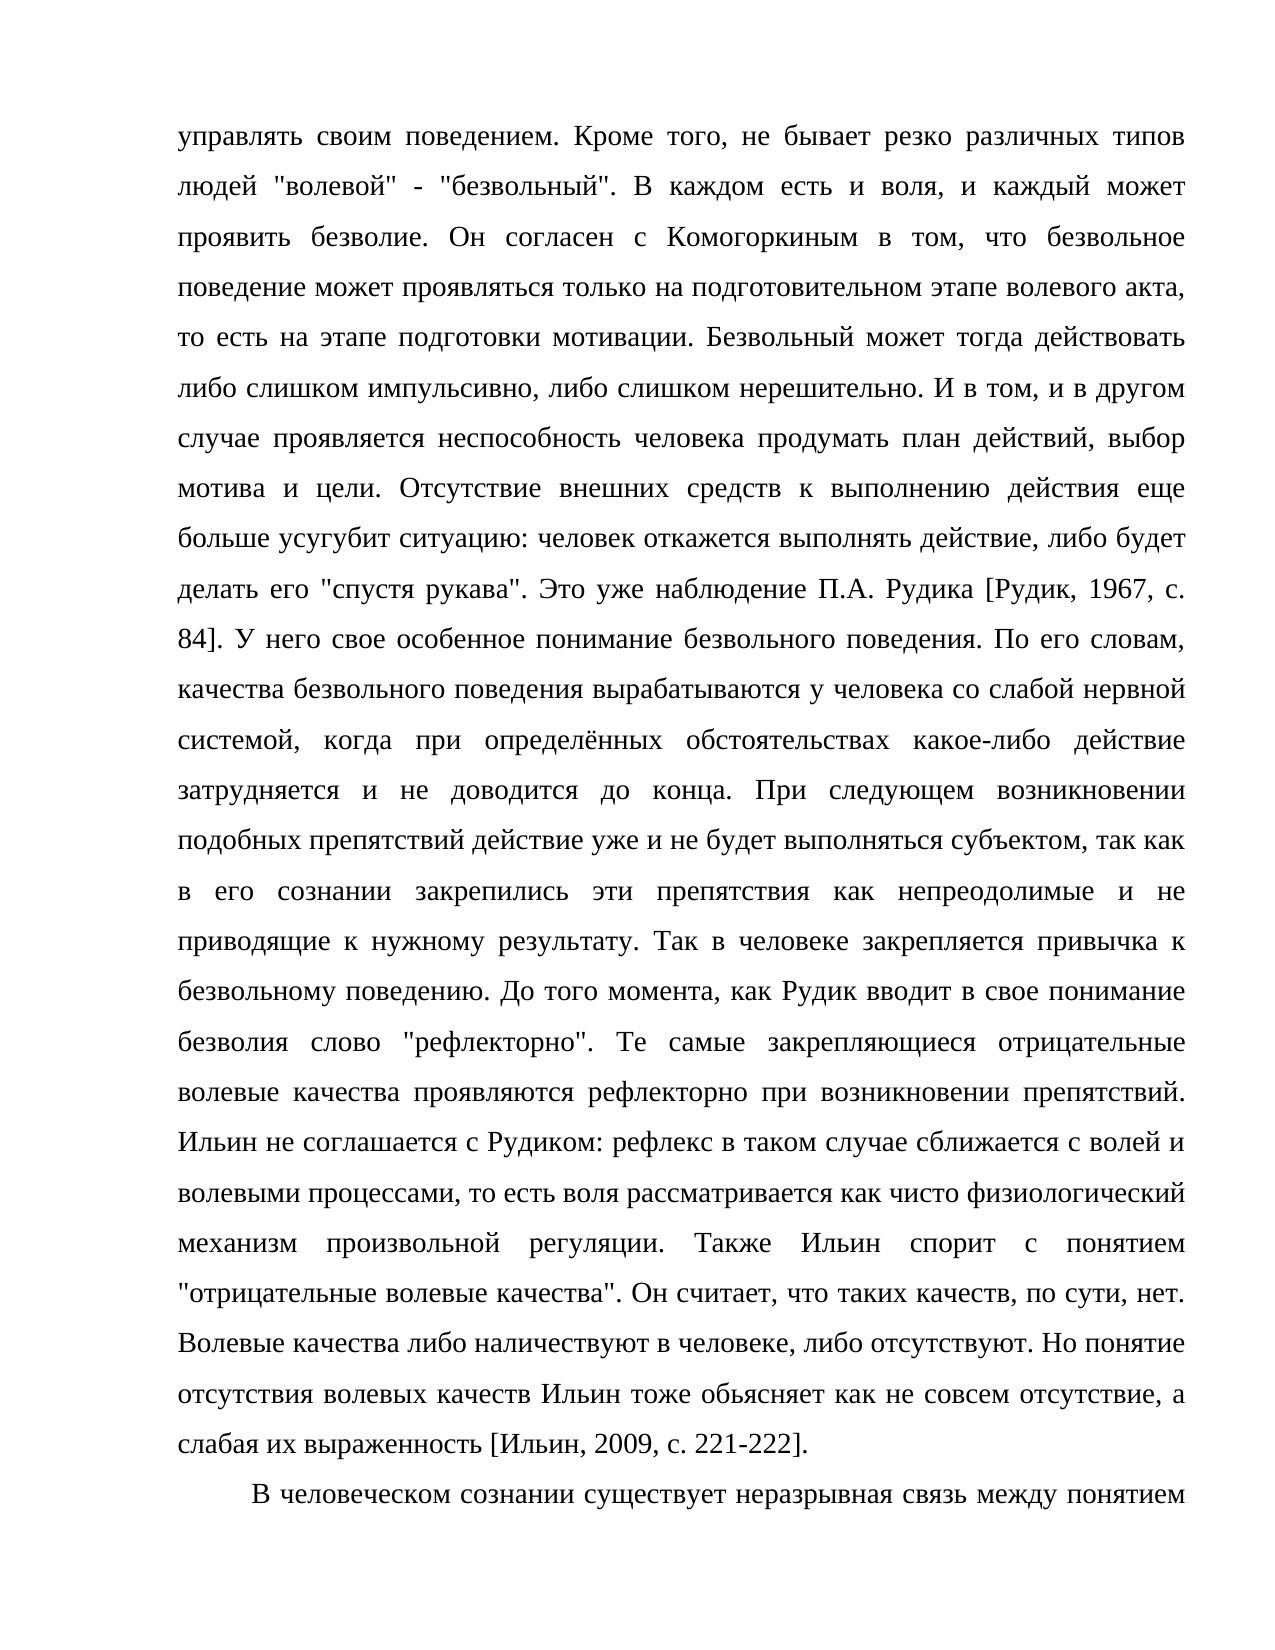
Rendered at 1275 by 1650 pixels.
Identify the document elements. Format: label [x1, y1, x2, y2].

text [177, 1477, 1186, 1510]
text [177, 118, 1186, 1460]
